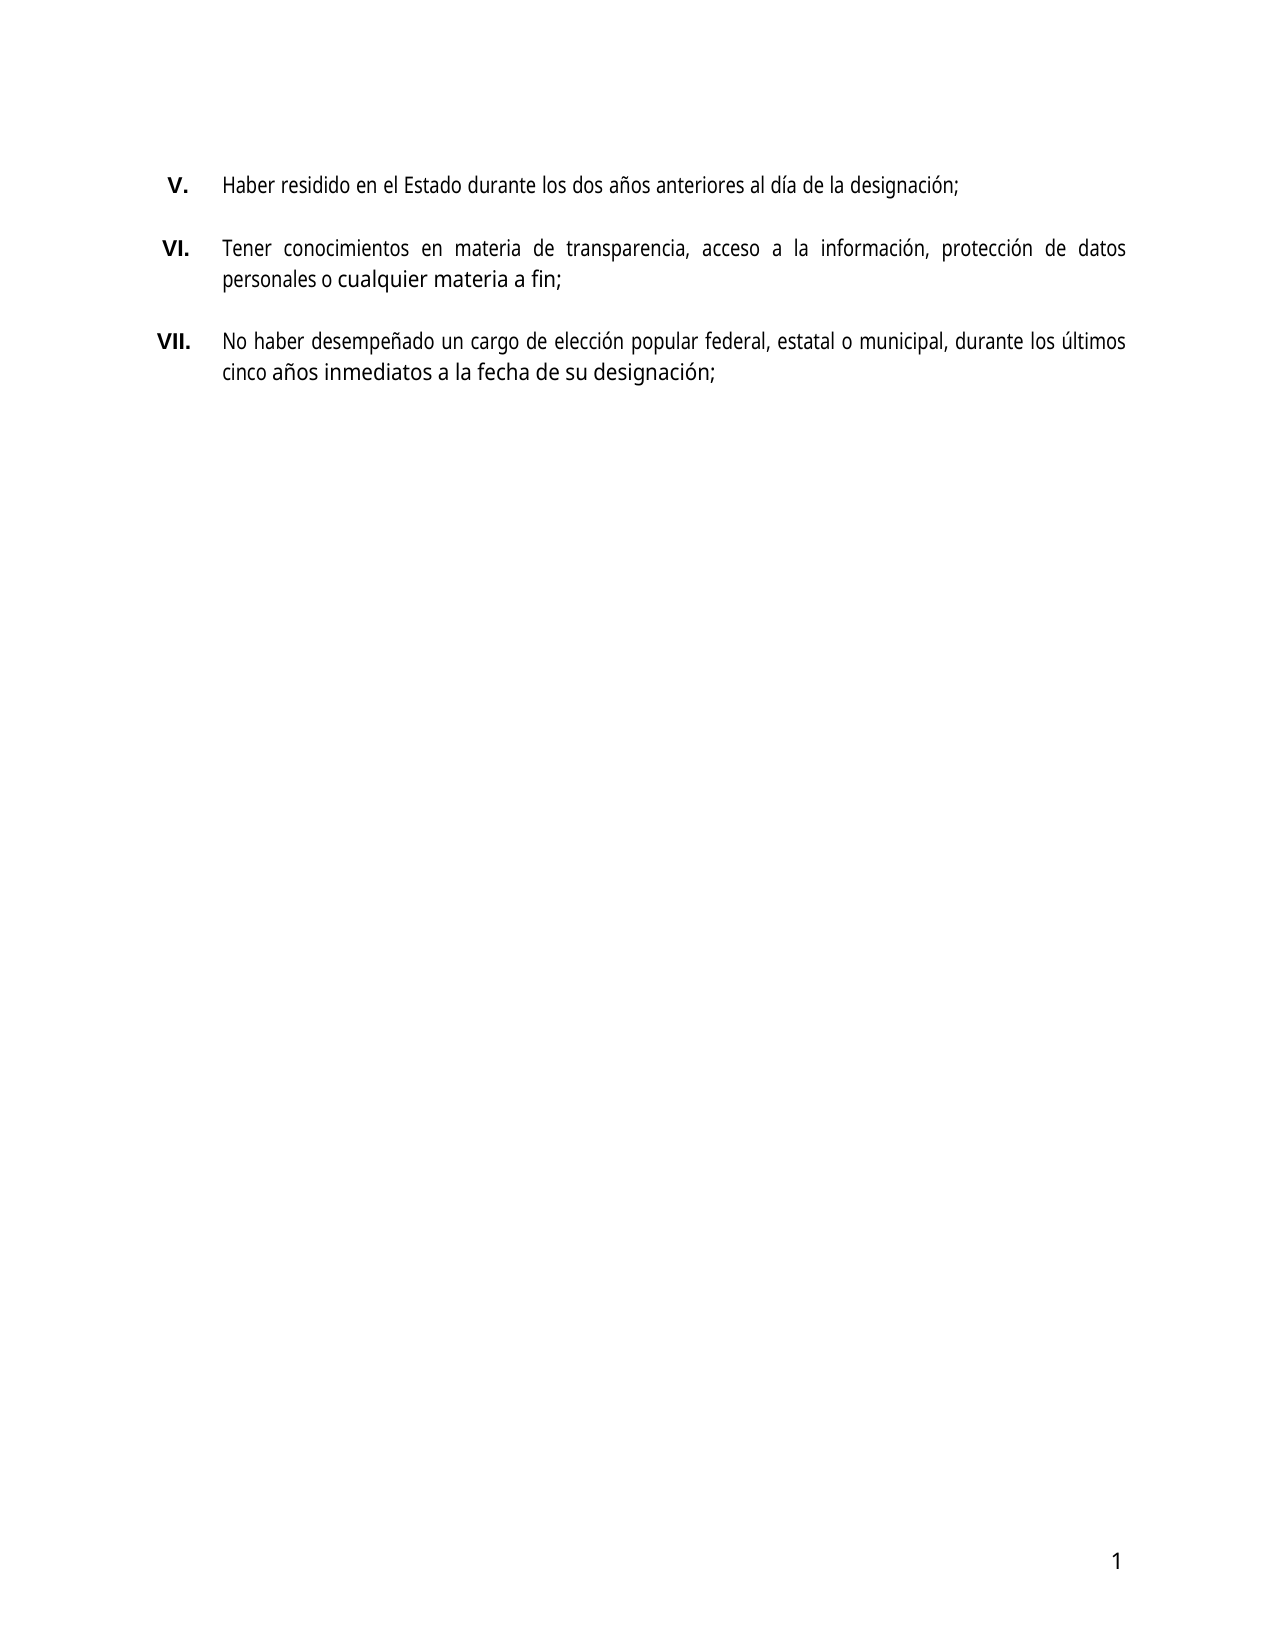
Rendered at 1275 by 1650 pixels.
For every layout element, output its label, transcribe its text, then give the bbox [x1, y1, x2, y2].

list Tener conocimientos en materia de transparencia, acceso a la información, protección de datos personales o cualquier materia a fin; [162, 232, 1127, 294]
list Haber residido en el Estado durante los dos años anteriores al día de la designación; [167, 169, 1139, 201]
list No haber desempeñado un cargo de elección popular federal, estatal o municipal, durante los últimos cinco años inmediatos a la fecha de su designación; [157, 325, 1127, 387]
